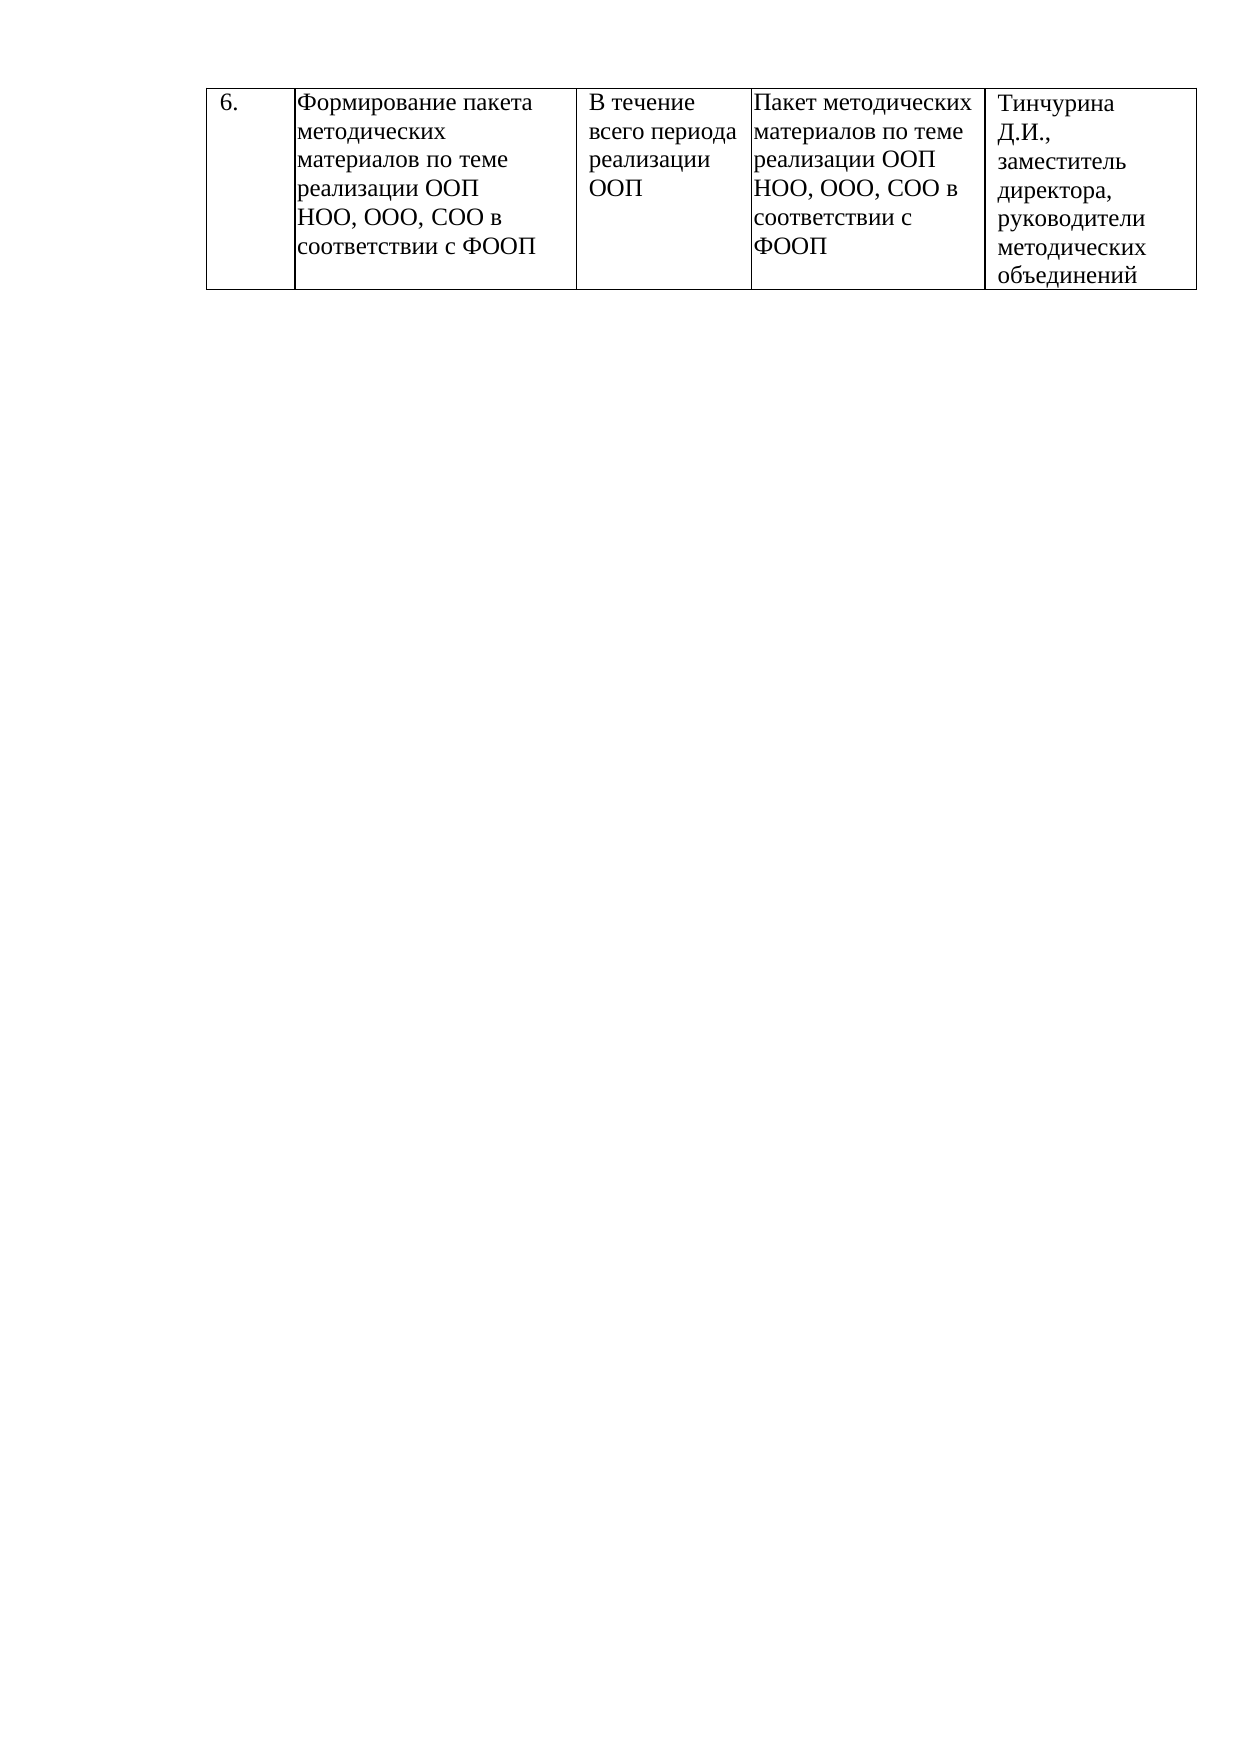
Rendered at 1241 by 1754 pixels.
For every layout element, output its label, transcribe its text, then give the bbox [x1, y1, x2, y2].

table_header Пакет методических материалов по теме реализации ООП НОО, ООО, СОО в соответствии с ФООП [752, 89, 984, 289]
table_header Формирование пакета методических материалов по теме реализации ООП НОО, ООО, СОО в соответствии с ФООП [296, 89, 576, 289]
table_header Тинчурина Д.И., заместитель директора, руководители методических объединений [986, 89, 1196, 289]
table_header 6. [207, 89, 294, 289]
table_header В течение всего периода реализации ООП [577, 89, 751, 289]
